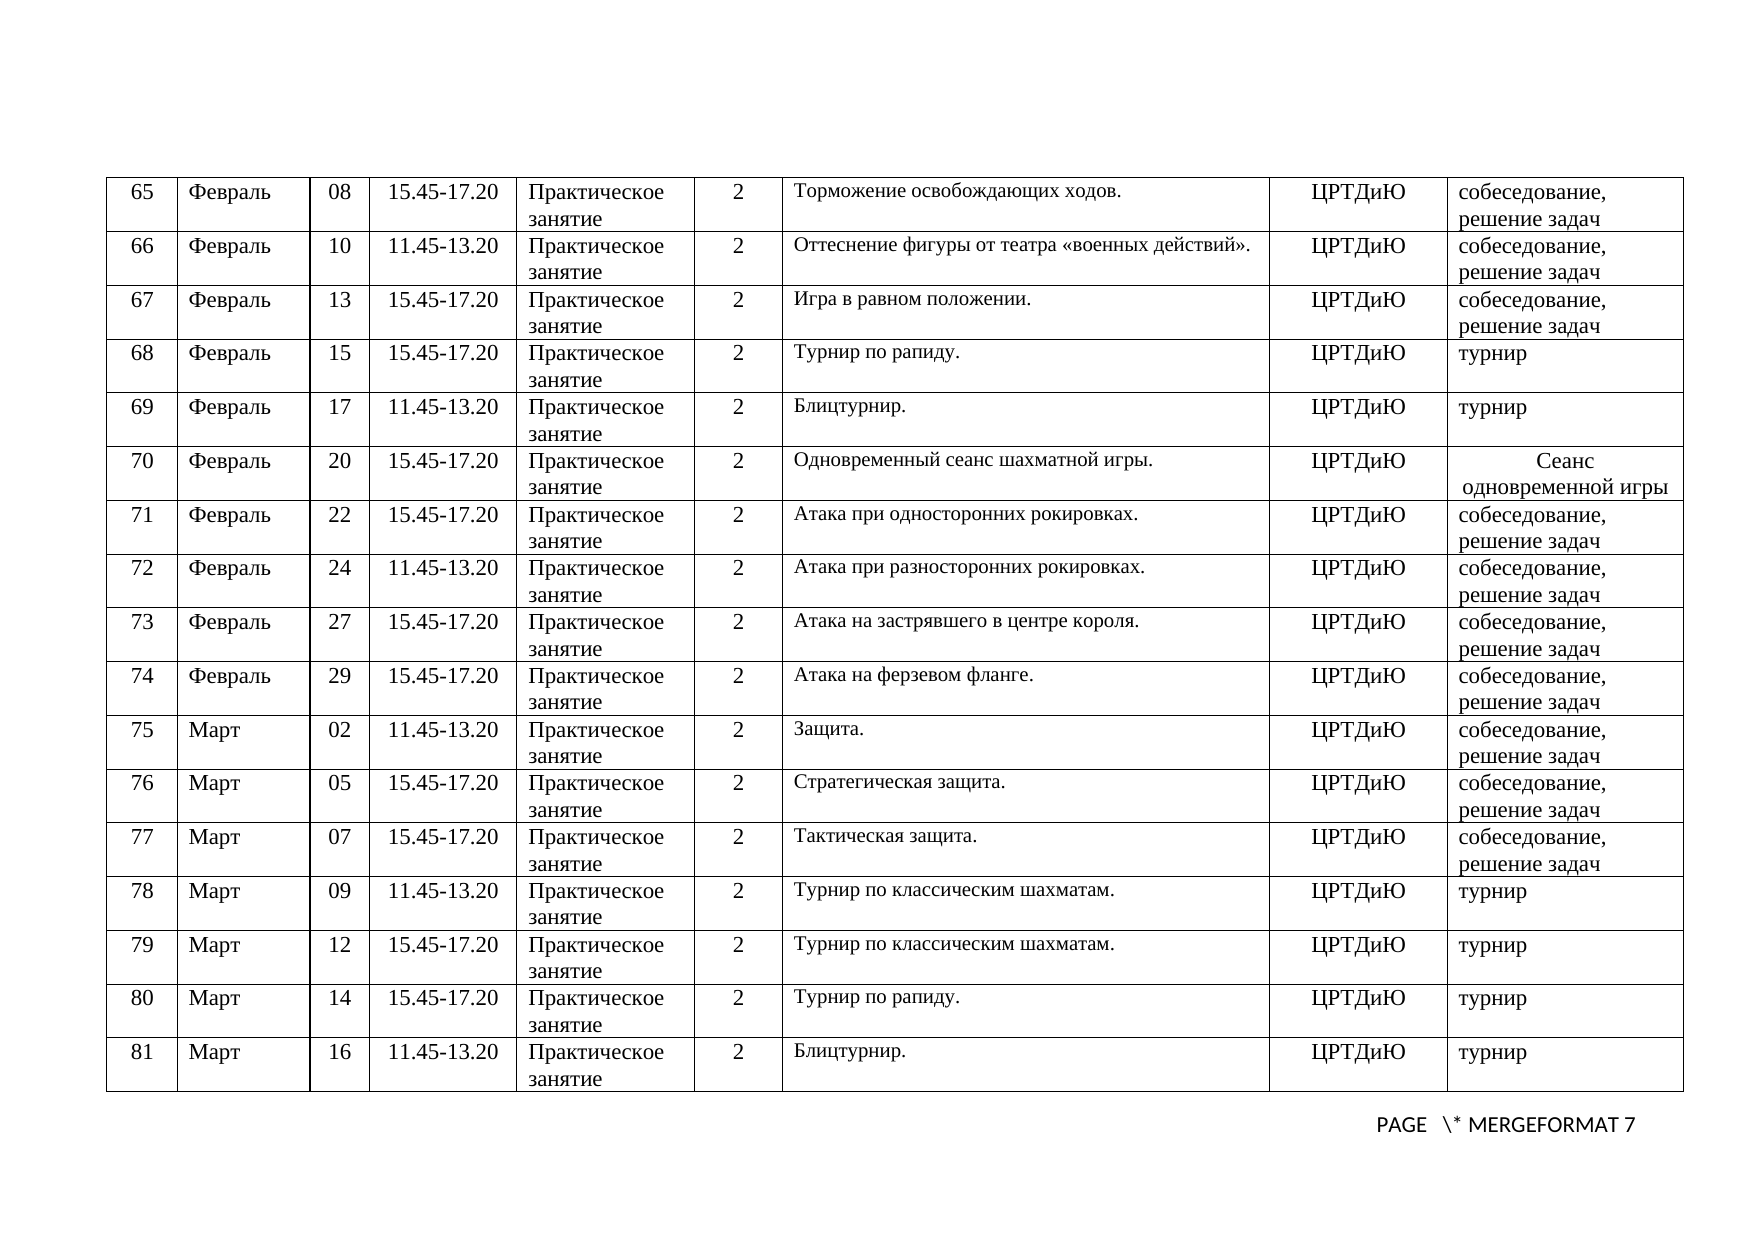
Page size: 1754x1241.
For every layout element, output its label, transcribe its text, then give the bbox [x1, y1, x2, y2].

table_cell 08 [311, 178, 369, 231]
table_cell 2 [695, 232, 782, 285]
table_cell Торможение освобождающих ходов. [783, 178, 1269, 231]
table_cell Март [178, 877, 309, 930]
table_cell 20 [311, 447, 369, 500]
table_cell 80 [107, 985, 177, 1037]
table_cell ЦРТДиЮ [1270, 931, 1447, 983]
table_cell собеседование, решение задач [1448, 555, 1683, 607]
table_cell 05 [311, 770, 369, 822]
table_cell 2 [695, 877, 782, 930]
table_cell Практическое занятие [517, 555, 694, 607]
table_cell 24 [311, 555, 369, 607]
table_cell Сеанс одновременной игры [1448, 447, 1683, 500]
table_cell ЦРТДиЮ [1270, 716, 1447, 768]
table_cell Практическое занятие [517, 877, 694, 930]
table_cell Февраль [178, 662, 309, 715]
table_cell Февраль [178, 555, 309, 607]
table_cell собеседование, решение задач [1448, 501, 1683, 553]
table_cell ЦРТДиЮ [1270, 501, 1447, 553]
table_cell турнир [1448, 393, 1683, 446]
table_cell Защита. [783, 716, 1269, 768]
table_cell 2 [695, 447, 782, 500]
table_cell 71 [107, 501, 177, 553]
table_cell 16 [311, 1038, 369, 1091]
table_cell 74 [107, 662, 177, 715]
table_cell 11.45-13.20 [370, 716, 516, 768]
table_cell 12 [311, 931, 369, 983]
table_cell Март [178, 823, 309, 876]
table_cell турнир [1448, 340, 1683, 392]
table_cell Февраль [178, 393, 309, 446]
table_cell 11.45-13.20 [370, 555, 516, 607]
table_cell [517, 178, 694, 231]
table_cell 2 [695, 501, 782, 553]
table_cell 07 [311, 823, 369, 876]
table_cell Атака при разносторонних рокировках. [783, 555, 1269, 607]
table_cell Оттеснение фигуры от театра «военных действий». [783, 232, 1269, 285]
table_cell 14 [311, 985, 369, 1037]
table_cell 2 [695, 823, 782, 876]
table_cell Практическое занятие [517, 501, 694, 553]
table_cell 2 [695, 178, 782, 231]
table_cell турнир [1448, 985, 1683, 1037]
table_cell 70 [107, 447, 177, 500]
table_cell 81 [107, 1038, 177, 1091]
table_cell 77 [107, 823, 177, 876]
table_cell Турнир по классическим шахматам. [783, 877, 1269, 930]
table_cell Практическое занятие [517, 823, 694, 876]
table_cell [1448, 178, 1683, 231]
table_cell Март [178, 1038, 309, 1091]
table_cell ЦРТДиЮ [1270, 1038, 1447, 1091]
table_cell Февраль [178, 608, 309, 661]
table_cell собеседование, решение задач [1448, 608, 1683, 661]
table_cell 27 [311, 608, 369, 661]
table_cell 2 [695, 393, 782, 446]
table_cell 2 [695, 340, 782, 392]
table_cell Игра в равном положении. [783, 286, 1269, 338]
table_cell 15.45-17.20 [370, 178, 516, 231]
table_cell 15.45-17.20 [370, 662, 516, 715]
table_cell Март [178, 716, 309, 768]
table_cell 2 [695, 770, 782, 822]
table_cell Стратегическая защита. [783, 770, 1269, 822]
table_cell 76 [107, 770, 177, 822]
table_cell 2 [695, 286, 782, 338]
table_cell 15 [311, 340, 369, 392]
table_cell ЦРТДиЮ [1270, 608, 1447, 661]
table_cell 2 [695, 985, 782, 1037]
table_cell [517, 1038, 694, 1091]
table_cell Февраль [178, 501, 309, 553]
table_cell 15.45-17.20 [370, 608, 516, 661]
table_cell Практическое занятие [517, 393, 694, 446]
table_cell ЦРТДиЮ [1270, 985, 1447, 1037]
table_cell Турнир по классическим шахматам. [783, 931, 1269, 983]
table_cell Февраль [178, 178, 309, 231]
table_cell ЦРТДиЮ [1270, 662, 1447, 715]
table_cell Практическое занятие [517, 770, 694, 822]
table_cell ЦРТДиЮ [1270, 823, 1447, 876]
table_cell турнир [1448, 1038, 1683, 1091]
table_cell 66 [107, 232, 177, 285]
table_cell Тактическая защита. [783, 823, 1269, 876]
table_cell собеседование, решение задач [1448, 232, 1683, 285]
table_cell Атака на застрявшего в центре короля. [783, 608, 1269, 661]
table_cell ЦРТДиЮ [1270, 447, 1447, 500]
table_cell Одновременный сеанс шахматной игры. [783, 447, 1269, 500]
table_cell Февраль [178, 447, 309, 500]
table_cell Практическое занятие [517, 662, 694, 715]
table_cell 78 [107, 877, 177, 930]
table_cell 13 [311, 286, 369, 338]
table_cell собеседование, решение задач [1448, 716, 1683, 768]
table_cell 2 [695, 662, 782, 715]
table_cell собеседование, решение задач [1448, 823, 1683, 876]
table_cell Атака при односторонних рокировках. [783, 501, 1269, 553]
table_cell 15.45-17.20 [370, 823, 516, 876]
table_cell 65 [107, 178, 177, 231]
table_cell Февраль [178, 232, 309, 285]
table_cell 67 [107, 286, 177, 338]
table_cell 02 [311, 716, 369, 768]
table_cell ЦРТДиЮ [1270, 286, 1447, 338]
table_cell 11.45-13.20 [370, 232, 516, 285]
table_cell Практическое занятие [517, 447, 694, 500]
table_cell Блицтурнир. [783, 393, 1269, 446]
table_cell Практическое занятие [517, 931, 694, 983]
table_cell Блицтурнир. [783, 1038, 1269, 1091]
table_cell 2 [695, 716, 782, 768]
table_cell 2 [695, 1038, 782, 1091]
table_cell 15.45-17.20 [370, 501, 516, 553]
table_cell 17 [311, 393, 369, 446]
table_cell ЦРТДиЮ [1270, 178, 1447, 231]
table_cell 2 [695, 555, 782, 607]
table_cell 15.45-17.20 [370, 447, 516, 500]
table_cell Атака на ферзевом фланге. [783, 662, 1269, 715]
table_cell ЦРТДиЮ [1270, 340, 1447, 392]
table_cell 72 [107, 555, 177, 607]
table_cell ЦРТДиЮ [1270, 393, 1447, 446]
table_cell Февраль [178, 286, 309, 338]
table_cell 15.45-17.20 [370, 985, 516, 1037]
table_cell 11.45-13.20 [370, 877, 516, 930]
table_cell собеседование, решение задач [1448, 662, 1683, 715]
table_cell Март [178, 931, 309, 983]
table_cell ЦРТДиЮ [1270, 877, 1447, 930]
table_cell собеседование, решение задач [1448, 286, 1683, 338]
table_cell 22 [311, 501, 369, 553]
table_cell 79 [107, 931, 177, 983]
table_cell 10 [311, 232, 369, 285]
table_cell 15.45-17.20 [370, 770, 516, 822]
table_cell Практическое занятие [517, 286, 694, 338]
table_cell 29 [311, 662, 369, 715]
table_cell 15.45-17.20 [370, 931, 516, 983]
table_cell 15.45-17.20 [370, 340, 516, 392]
table_cell Практическое занятие [517, 716, 694, 768]
table_cell 11.45-13.20 [370, 393, 516, 446]
table_cell Практическое занятие [517, 608, 694, 661]
table_cell турнир [1448, 877, 1683, 930]
table_cell 68 [107, 340, 177, 392]
table_cell Практическое занятие [517, 985, 694, 1037]
table_cell Март [178, 985, 309, 1037]
table_cell Практическое занятие [517, 340, 694, 392]
table_cell 2 [695, 931, 782, 983]
table_cell 09 [311, 877, 369, 930]
table_cell 69 [107, 393, 177, 446]
table_cell ЦРТДиЮ [1270, 232, 1447, 285]
table_cell собеседование, решение задач [1448, 770, 1683, 822]
table_cell 11.45-13.20 [370, 1038, 516, 1091]
table_cell Турнир по рапиду. [783, 985, 1269, 1037]
table_cell Февраль [178, 340, 309, 392]
table_cell 73 [107, 608, 177, 661]
table_cell Практическое занятие [517, 232, 694, 285]
table_cell ЦРТДиЮ [1270, 555, 1447, 607]
table_cell Турнир по рапиду. [783, 340, 1269, 392]
table_cell 15.45-17.20 [370, 286, 516, 338]
table_cell 75 [107, 716, 177, 768]
table_cell ЦРТДиЮ [1270, 770, 1447, 822]
table_cell 2 [695, 608, 782, 661]
table_cell турнир [1448, 931, 1683, 983]
table_cell Март [178, 770, 309, 822]
